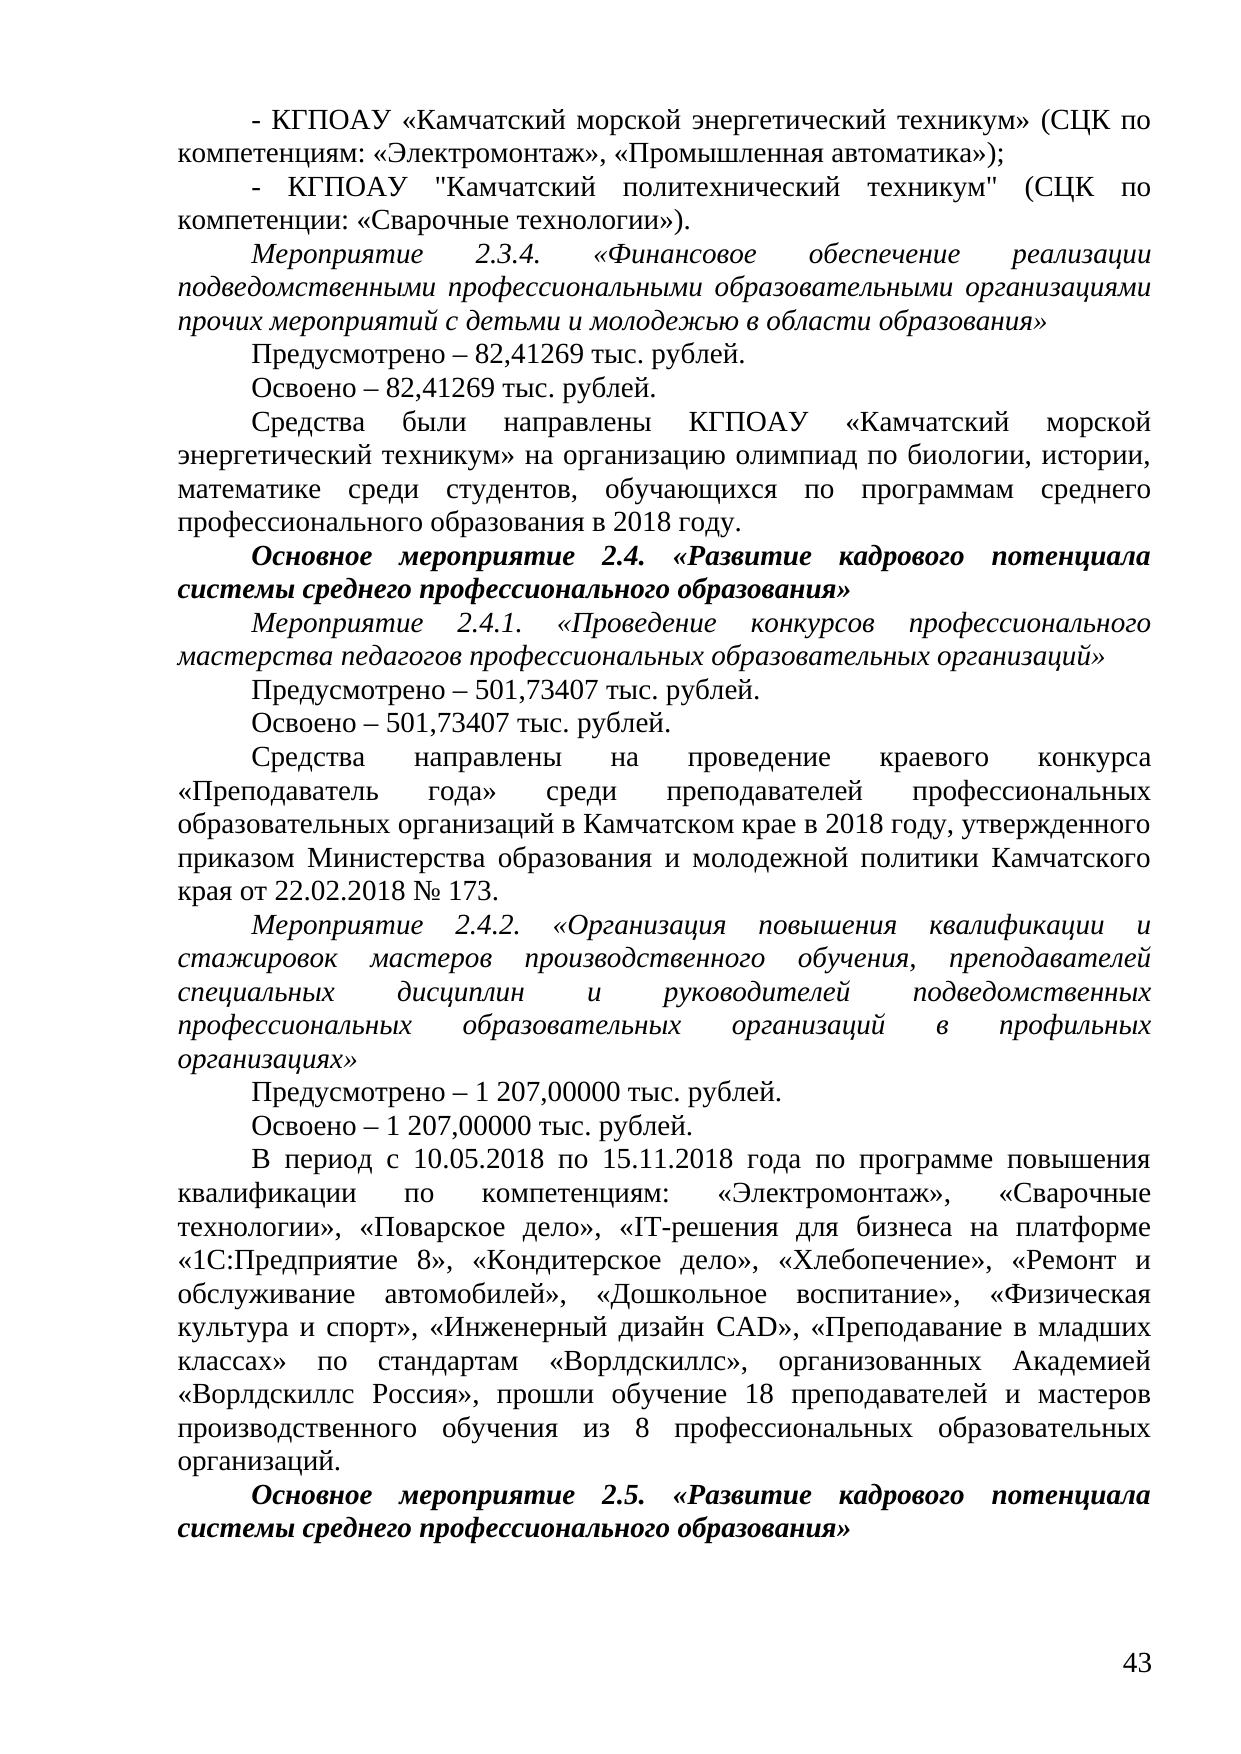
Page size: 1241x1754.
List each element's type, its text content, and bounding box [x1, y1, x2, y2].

text Мероприятие 2.3.4. «Финансовое обеспечение реализации подведомственными профессиональными образовательными организациями прочих мероприятий с детьми и молодежью в области образования» [177, 236, 1152, 337]
text Предусмотрено – 82,41269 тыс. рублей. [177, 337, 1152, 370]
text Предусмотрено – 1 207,00000 тыс. рублей. [177, 1074, 1152, 1108]
text Основное мероприятие 2.4. «Развитие кадрового потенциала системы среднего профессионального образования» [177, 538, 1152, 605]
text - КГПОАУ "Камчатский политехнический техникум" (СЦК по компетенции: «Сварочные технологии»). [177, 169, 1152, 236]
text Средства направлены на проведение краевого конкурса «Преподаватель года» среди преподавателей профессиональных образовательных организаций в Камчатском крае в 2018 году, утвержденного приказом Министерства образования и молодежной политики Камчатского края от 22.02.2018 № 173. [177, 739, 1152, 907]
text В период с 10.05.2018 по 15.11.2018 года по программе повышения квалификации по компетенциям: «Электромонтаж», «Сварочные технологии», «Поварское дело», «IT-решения для бизнеса на платформе «1С:Предприятие 8», «Кондитерское дело», «Хлебопечение», «Ремонт и обслуживание автомобилей», «Дошкольное воспитание», «Физическая культура и спорт», «Инженерный дизайн CAD», «Преподавание в младших классах» по стандартам «Ворлдскиллс», организованных Академией «Ворлдскиллс Россия», прошли обучение 18 преподавателей и мастеров производственного обучения из 8 профессиональных образовательных организаций. [177, 1142, 1152, 1477]
text Мероприятие 2.4.2. «Организация повышения квалификации и стажировок мастеров производственного обучения, преподавателей специальных дисциплин и руководителей подведомственных профессиональных образовательных организаций в профильных организациях» [177, 907, 1152, 1074]
text Мероприятие 2.4.1. «Проведение конкурсов профессионального мастерства педагогов профессиональных образовательных организаций» [177, 605, 1152, 672]
text Освоено – 501,73407 тыс. рублей. [177, 706, 1152, 739]
text Освоено – 82,41269 тыс. рублей. [177, 370, 1152, 404]
text Предусмотрено – 501,73407 тыс. рублей. [177, 672, 1152, 706]
text Основное мероприятие 2.5. «Развитие кадрового потенциала системы среднего профессионального образования» [177, 1477, 1152, 1544]
text Освоено – 1 207,00000 тыс. рублей. [177, 1108, 1152, 1142]
text Средства были направлены КГПОАУ «Камчатский морской энергетический техникум» на организацию олимпиад по биологии, истории, математике среди студентов, обучающихся по программам среднего профессионального образования в 2018 году. [177, 404, 1152, 538]
text - КГПОАУ «Камчатский морской энергетический техникум» (СЦК по компетенциям: «Электромонтаж», «Промышленная автоматика»); [177, 102, 1152, 169]
